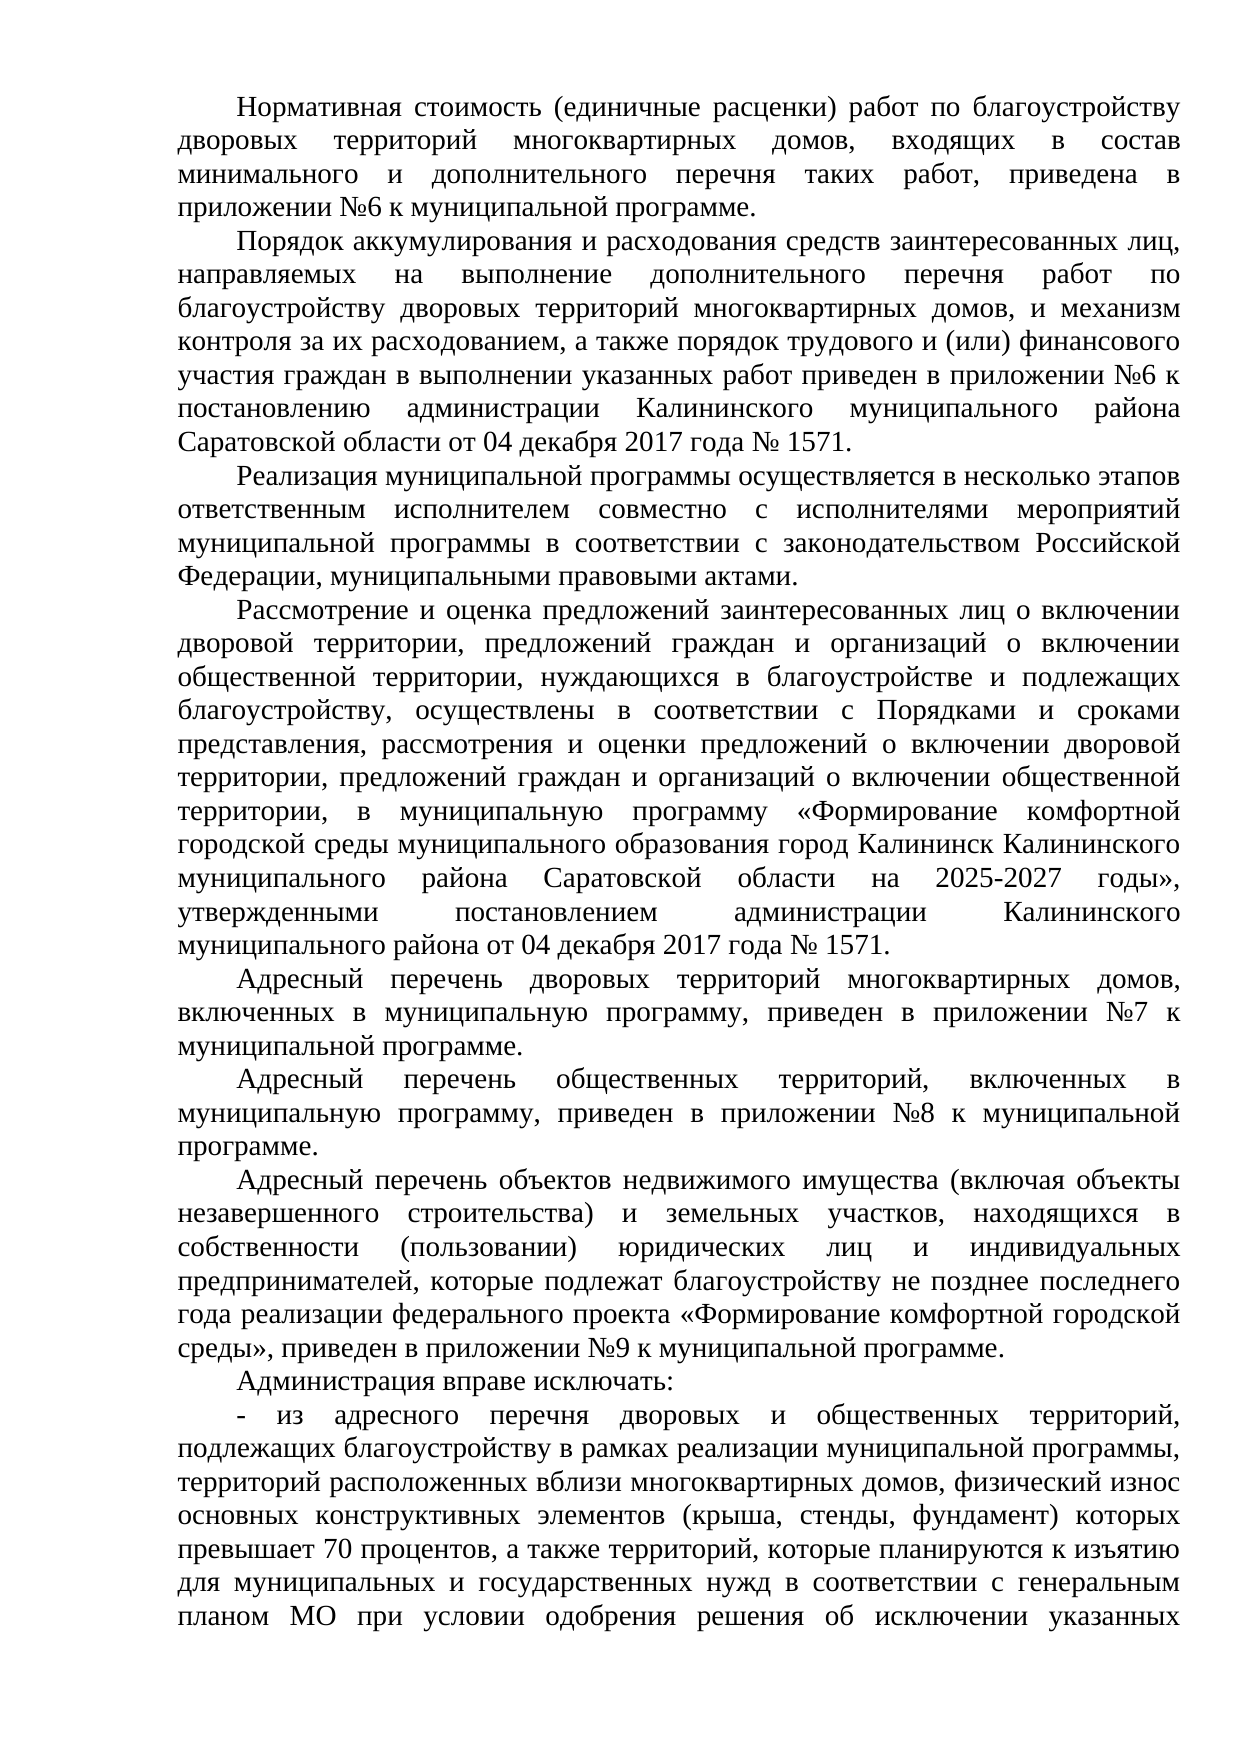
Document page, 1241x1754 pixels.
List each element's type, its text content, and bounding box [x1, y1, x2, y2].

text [177, 1397, 1181, 1632]
text Реализация муниципальной программы осуществляется в несколько этапов ответственным исполнителем совместно с исполнителями мероприятий муниципальной программы в соответствии с законодательством Российской Федерации, муниципальными правовыми актами. [177, 458, 1181, 592]
text Рассмотрение и оценка предложений заинтересованных лиц о включении дворовой территории, предложений граждан и организаций о включении общественной территории, нуждающихся в благоустройстве и подлежащих благоустройству, осуществлены в соответствии с Порядками и сроками представления, рассмотрения и оценки предложений о включении дворовой территории, предложений граждан и организаций о включении общественной территории, в муниципальную программу «Формирование комфортной городской среды муниципального образования город Калининск Калининского муниципального района Саратовской области на 2025-2027 годы», утвержденными постановлением администрации Калининского муниципального района от 04 декабря 2017 года № 1571. [177, 592, 1181, 961]
text Адресный перечень общественных территорий, включенных в муниципальную программу, приведен в приложении №8 к муниципальной программе. [177, 1061, 1181, 1162]
text Администрация вправе исключать: [177, 1363, 1181, 1397]
text Адресный перечень объектов недвижимого имущества (включая объекты незавершенного строительства) и земельных участков, находящихся в собственности (пользовании) юридических лиц и индивидуальных предпринимателей, которые подлежат благоустройству не позднее последнего года реализации федерального проекта «Формирование комфортной городской среды», приведен в приложении №9 к муниципальной программе. [177, 1162, 1181, 1363]
text Нормативная стоимость (единичные расценки) работ по благоустройству дворовых территорий многоквартирных домов, входящих в состав минимального и дополнительного перечня таких работ, приведена в приложении №6 к муниципальной программе. [177, 89, 1181, 223]
text Порядок аккумулирования и расходования средств заинтересованных лиц, направляемых на выполнение дополнительного перечня работ по благоустройству дворовых территорий многоквартирных домов, и механизм контроля за их расходованием, а также порядок трудового и (или) финансового участия граждан в выполнении указанных работ приведен в приложении №6 к постановлению администрации Калининского муниципального района Саратовской области от 04 декабря 2017 года № 1571. [177, 223, 1181, 458]
text Адресный перечень дворовых территорий многоквартирных домов, включенных в муниципальную программу, приведен в приложении №7 к муниципальной программе. [177, 961, 1181, 1061]
